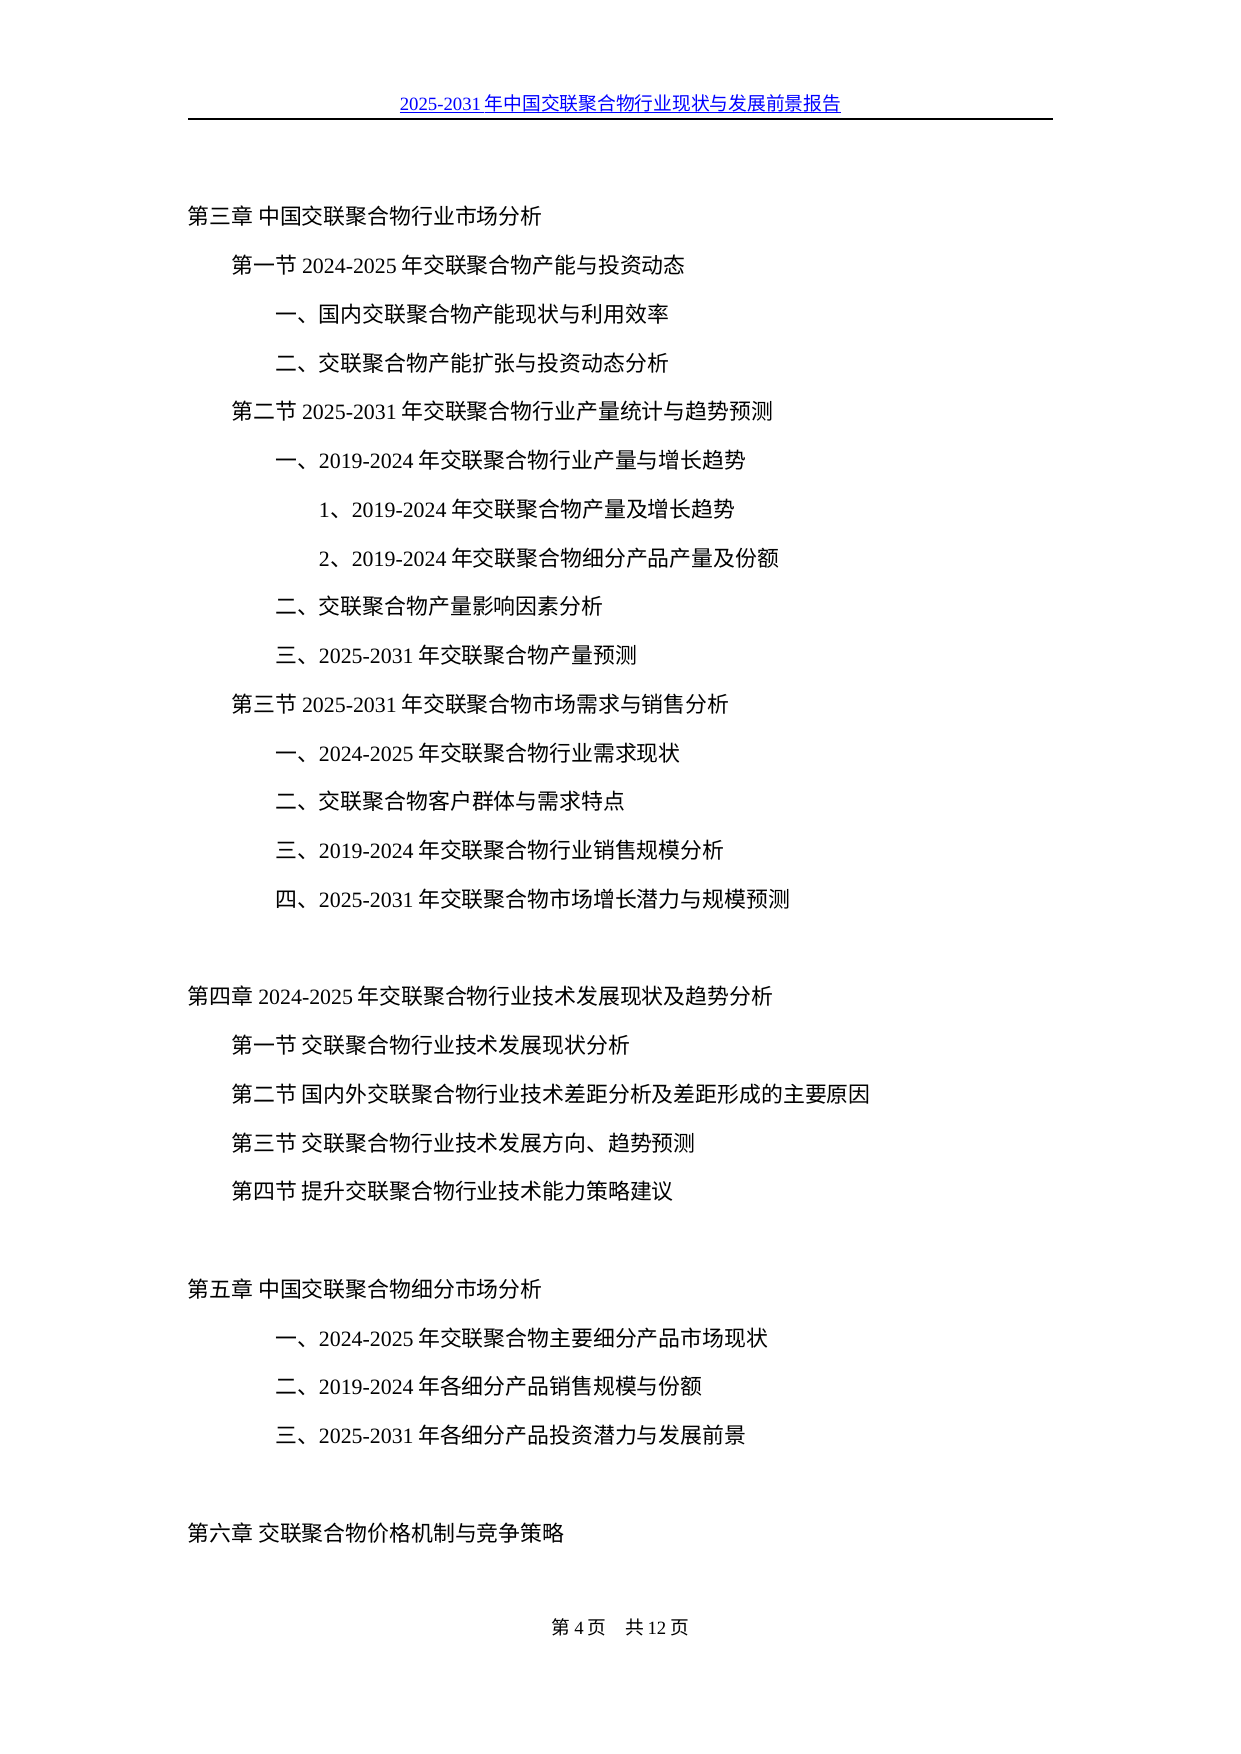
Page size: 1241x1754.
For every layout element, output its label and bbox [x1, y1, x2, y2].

text [187, 150, 1053, 1548]
